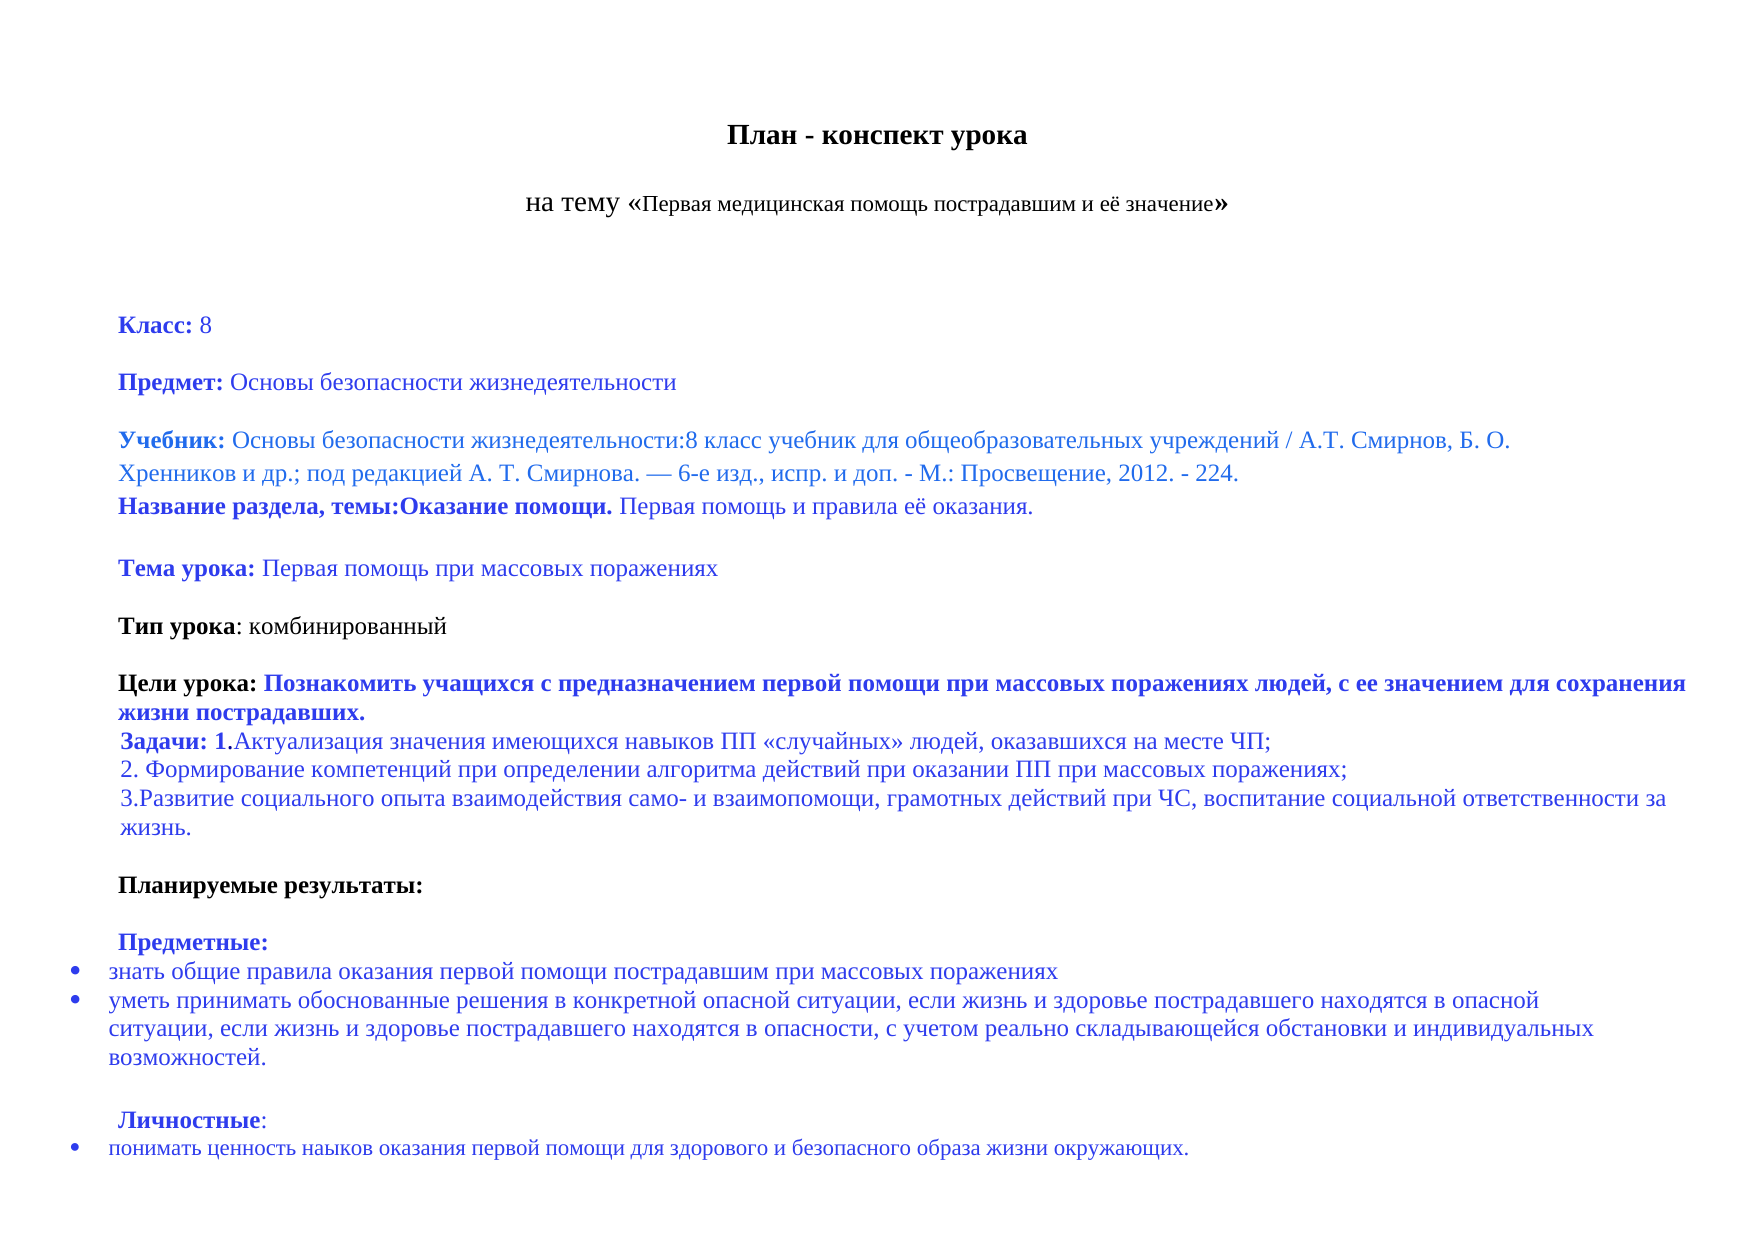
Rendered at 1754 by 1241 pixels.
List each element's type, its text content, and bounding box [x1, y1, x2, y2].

list знать общие правила оказания первой помощи пострадавшим при массовых поражениях [71, 956, 1637, 985]
list уметь принимать обоснованные решения в конкретной опасной ситуации, если жизнь и здоровье пострадавшего находятся в опасной ситуации, если жизнь и здоровье пострадавшего находятся в опасности, с учетом реально складывающейся обстановки и индивидуальных возможностей. [71, 985, 1637, 1071]
list понимать ценность наыков оказания первой помощи для здорового и безопасного образа жизни окружающих. [71, 1134, 1739, 1161]
subtitle Задачи: 1.Актуализация значения имеющихся навыков ПП «случайных» людей, оказавшихся на месте ЧП; 2. Формирование компетенций при определении алгоритма действий при оказании ПП при массовых поражениях; 3.Развитие социального опыта взаимодействия само- и взаимопомощи, грамотных действий при ЧС, воспитание социальной ответственности за жизнь. [120, 726, 1739, 841]
subtitle Цели урока: Познакомить учащихся с предназначением первой помощи при массовых поражениях людей, с ее значением для сохранения жизни пострадавших. [118, 669, 1739, 726]
text на тему «Первая медицинская помощь пострадавшим и её значение» [485, 184, 1269, 217]
text Тип урока: комбинированный [118, 611, 1739, 639]
text Название раздела, темы:Оказание помощи. Первая помощь и правила её оказания. [118, 491, 1631, 520]
text Предмет: Основы безопасности жизнедеятельности [118, 367, 1739, 396]
subtitle Класс: 8 [118, 310, 1739, 339]
text План - конспект урока [485, 117, 1269, 151]
text Учебник: Основы безопасности жизнедеятельности:8 класс учебник для общеобразовательных учреждений / А.Т. Смирнов, Б. О. Хренников и др.; под редакцией А. Т. Смирнова. — 6-е изд., испр. и доп. - М.: Просвещение, 2012. - 224. [118, 425, 1631, 487]
subtitle Планируемые результаты: [118, 870, 1739, 898]
text Предметные: [118, 927, 1739, 956]
text Тема урока: Первая помощь при массовых поражениях [118, 553, 1739, 582]
subtitle Личностные: [118, 1106, 1739, 1134]
